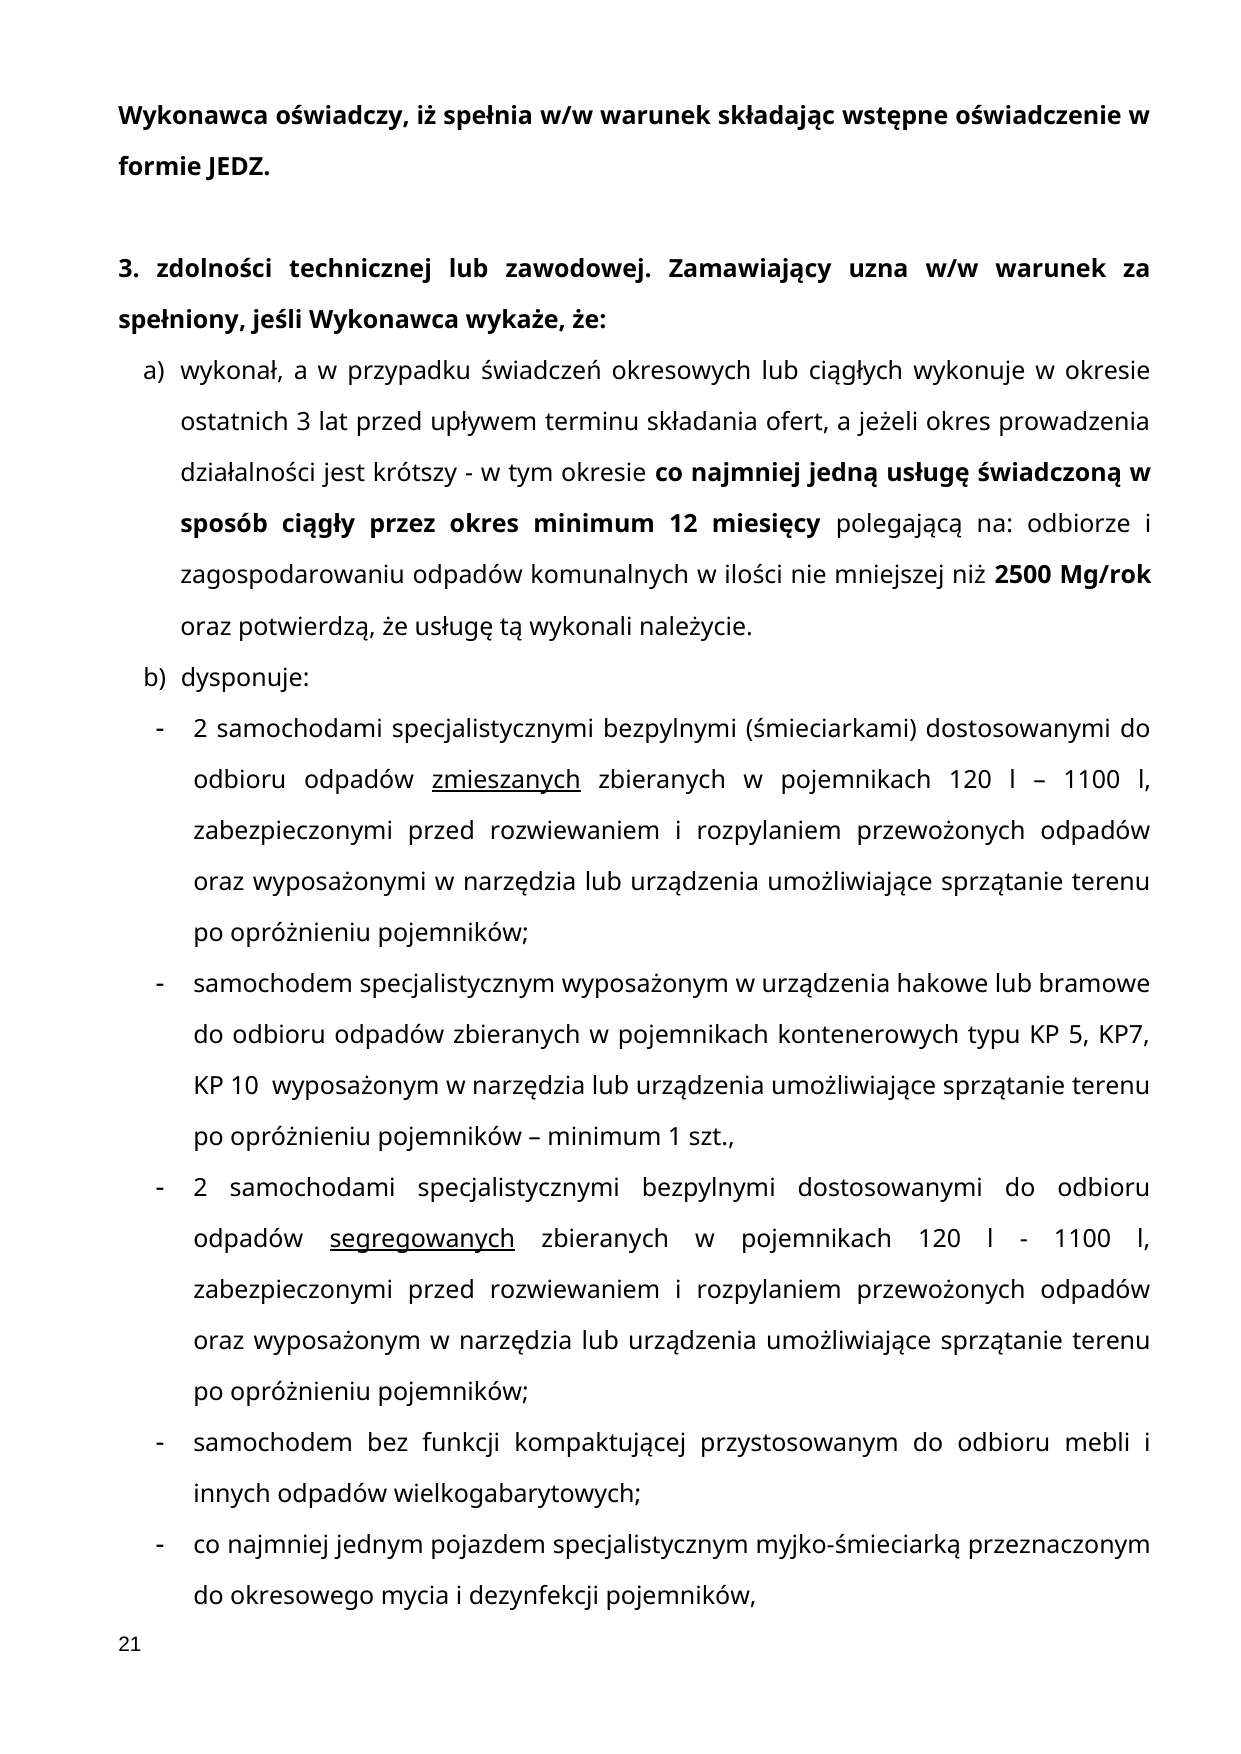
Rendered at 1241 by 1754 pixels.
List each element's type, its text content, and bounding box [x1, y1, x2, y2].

list samochodem specjalistycznym wyposażonym w urządzenia hakowe lub bramowe do odbioru odpadów zbieranych w pojemnikach kontenerowych typu KP 5, KP7, KP 10 wyposażonym w narzędzia lub urządzenia umożliwiające sprzątanie terenu po opróżnieniu pojemników – minimum 1 szt., [156, 966, 1152, 1153]
list samochodem bez funkcji kompaktującej przystosowanym do odbioru mebli i innych odpadów wielkogabarytowych; [156, 1425, 1152, 1510]
text Wykonawca oświadczy, iż spełnia w/w warunek składając wstępne oświadczenie w formie JEDZ. [118, 98, 1152, 183]
text 3. zdolności technicznej lub zawodowej. Zamawiający uzna w/w warunek za spełniony, jeśli Wykonawca wykaże, że: [118, 251, 1152, 336]
list 2 samochodami specjalistycznymi bezpylnymi dostosowanymi do odbioru odpadów segregowanych zbieranych w pojemnikach 120 l - 1100 l, zabezpieczonymi przed rozwiewaniem i rozpylaniem przewożonych odpadów oraz wyposażonym w narzędzia lub urządzenia umożliwiające sprzątanie terenu po opróżnieniu pojemników; [156, 1170, 1152, 1408]
list dysponuje: [143, 659, 1152, 693]
list co najmniej jednym pojazdem specjalistycznym myjko-śmieciarką przeznaczonym do okresowego mycia i dezynfekcji pojemników, [156, 1527, 1152, 1612]
list 2 samochodami specjalistycznymi bezpylnymi (śmieciarkami) dostosowanymi do odbioru odpadów zmieszanych zbieranych w pojemnikach 120 l – 1100 l, zabezpieczonymi przed rozwiewaniem i rozpylaniem przewożonych odpadów oraz wyposażonymi w narzędzia lub urządzenia umożliwiające sprzątanie terenu po opróżnieniu pojemników; [156, 710, 1152, 948]
list wykonał, a w przypadku świadczeń okresowych lub ciągłych wykonuje w okresie ostatnich 3 lat przed upływem terminu składania ofert, a jeżeli okres prowadzenia działalności jest krótszy - w tym okresie co najmniej jedną usługę świadczoną w sposób ciągły przez okres minimum 12 miesięcy polegającą na: odbiorze i zagospodarowaniu odpadów komunalnych w ilości nie mniejszej niż 2500 Mg/rok oraz potwierdzą, że usługę tą wykonali należycie. [143, 353, 1152, 642]
